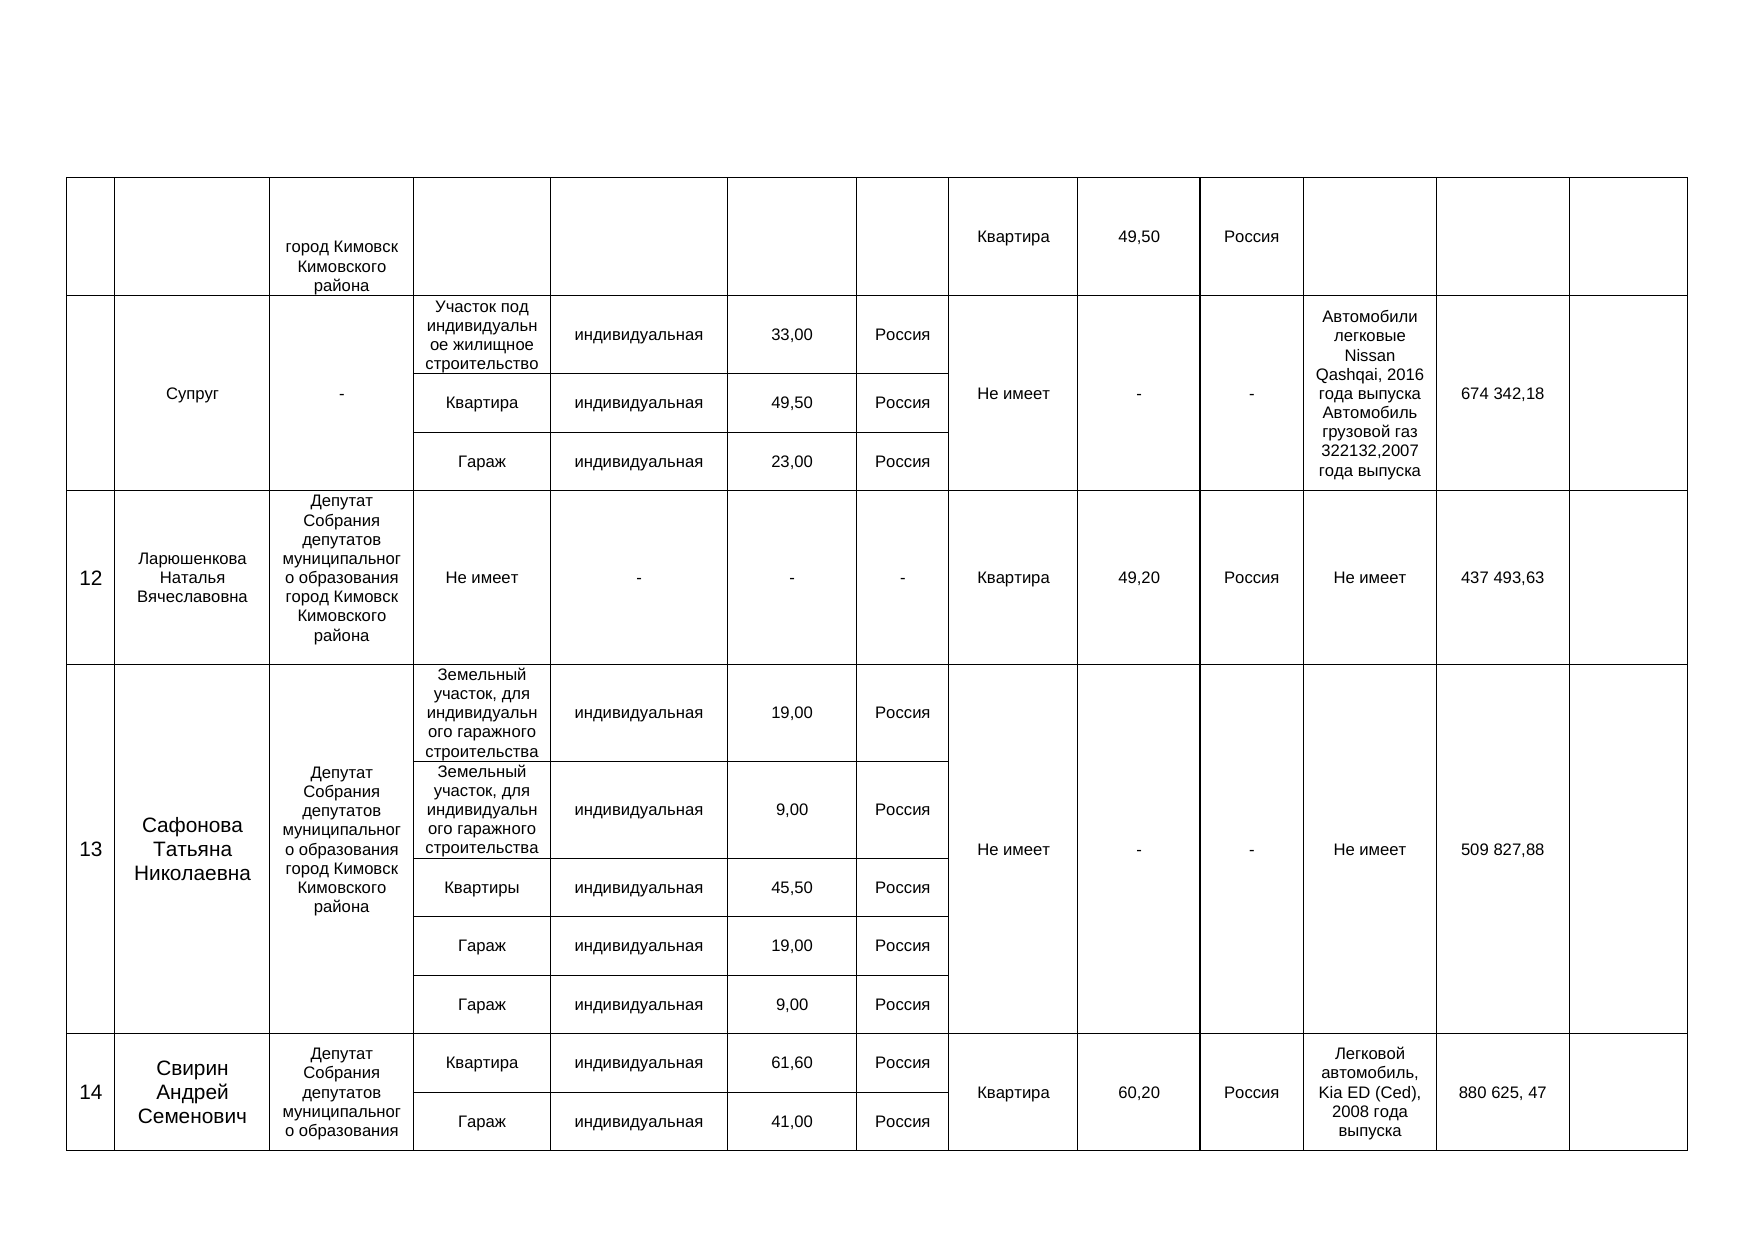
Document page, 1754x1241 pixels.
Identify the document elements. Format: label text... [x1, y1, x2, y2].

table_cell индивидуальная [551, 917, 727, 974]
table_cell индивидуальная [551, 374, 727, 432]
table_cell Земельный участок, для индивидуального гаражного строительства [414, 762, 550, 857]
table_cell - [1078, 665, 1199, 1033]
table_cell 60,20 [1078, 1034, 1199, 1150]
table_cell - [857, 491, 948, 664]
table_cell 19,00 [728, 917, 856, 974]
table_cell Россия [857, 433, 948, 490]
table_cell Депутат Собрания депутатов муниципального образования город Кимовск Кимовского района [270, 1034, 413, 1150]
table_cell индивидуальная [551, 296, 727, 373]
table_cell Квартира [414, 374, 550, 432]
table_cell индивидуальная [551, 1034, 727, 1092]
table_cell Не имеет [949, 296, 1077, 490]
table_cell Квартира [949, 1034, 1077, 1150]
table_cell [1570, 296, 1687, 490]
table_cell Автомобили легковые Nissan Qashqai, 2016 года выпуска Автомобиль грузовой газ 322132,2007 года выпуска [1304, 296, 1436, 490]
table_cell Россия [857, 917, 948, 974]
table_cell индивидуальная [551, 762, 727, 857]
table_cell Россия [857, 296, 948, 373]
table_cell [67, 296, 114, 490]
table_cell Россия [857, 374, 948, 432]
table_cell Россия [857, 859, 948, 916]
table_cell - [1201, 296, 1303, 490]
table_cell 19,00 [728, 665, 856, 761]
table_cell Россия [1201, 1034, 1303, 1150]
table_cell - [728, 491, 856, 664]
table_cell 12 [67, 491, 114, 664]
table_cell Россия [857, 665, 948, 761]
table_cell 509 827,88 [1437, 665, 1569, 1033]
table_cell [1570, 1034, 1687, 1150]
table_cell 49,20 [1078, 491, 1199, 664]
table_cell Сафонова Татьяна Николаевна [115, 665, 269, 1033]
table_cell Ларюшенкова Наталья Вячеславовна [115, 491, 269, 664]
table_cell 23,00 [728, 433, 856, 490]
table_cell Супруг [115, 296, 269, 490]
table_cell 13 [67, 665, 114, 1033]
table_cell [1570, 491, 1687, 664]
table_cell 33,00 [728, 296, 856, 373]
table_cell Легковой автомобиль, Kia ED (Ced), 2008 года выпуска [1304, 1034, 1436, 1150]
table_cell 437 493,63 [1437, 491, 1569, 664]
table_cell Россия [857, 1034, 948, 1092]
table_cell индивидуальная [551, 859, 727, 916]
table_cell Гараж [414, 1093, 550, 1150]
table_cell индивидуальная [551, 665, 727, 761]
table_cell 61,60 [728, 1034, 856, 1092]
table_cell - [551, 491, 727, 664]
table_cell Участок под индивидуальное жилищное строительство [414, 296, 550, 373]
table_cell Депутат Собрания депутатов муниципального образования город Кимовск Кимовского района [270, 665, 413, 1033]
table_cell Квартира [414, 1034, 550, 1092]
table_cell Россия [1201, 491, 1303, 664]
table_cell Депутат Собрания депутатов муниципального образования город Кимовск Кимовского района [270, 491, 413, 664]
table_cell - [1078, 296, 1199, 490]
table_cell Не имеет [949, 665, 1077, 1033]
table_cell Не имеет [1304, 491, 1436, 664]
table_cell 9,00 [728, 976, 856, 1033]
table_cell Россия [857, 976, 948, 1033]
table_cell индивидуальная [551, 1093, 727, 1150]
table_cell - [270, 296, 413, 490]
table_cell Гараж [414, 433, 550, 490]
table_cell Квартира [949, 178, 1077, 295]
table_cell Квартира [949, 491, 1077, 664]
table_cell [1570, 665, 1687, 1033]
table_cell Не имеет [414, 491, 550, 664]
table_cell 9,00 [728, 762, 856, 857]
table_cell 45,50 [728, 859, 856, 916]
table_cell индивидуальная [551, 433, 727, 490]
table_cell Россия [857, 1093, 948, 1150]
table_cell Не имеет [1304, 665, 1436, 1033]
table_cell 41,00 [728, 1093, 856, 1150]
table_cell Россия [857, 762, 948, 857]
table_cell 14 [67, 1034, 114, 1150]
table_cell Гараж [414, 917, 550, 974]
table_cell Гараж [414, 976, 550, 1033]
table_cell 49,50 [1078, 178, 1199, 295]
table_cell 674 342,18 [1437, 296, 1569, 490]
table_cell 880 625, 47 [1437, 1034, 1569, 1150]
table_cell Квартиры [414, 859, 550, 916]
table_cell - [1201, 665, 1303, 1033]
table_cell Свирин Андрей Семенович [115, 1034, 269, 1150]
table_cell Земельный участок, для индивидуального гаражного строительства [414, 665, 550, 761]
table_cell Россия [1201, 178, 1303, 295]
table_cell индивидуальная [551, 976, 727, 1033]
table_cell 49,50 [728, 374, 856, 432]
